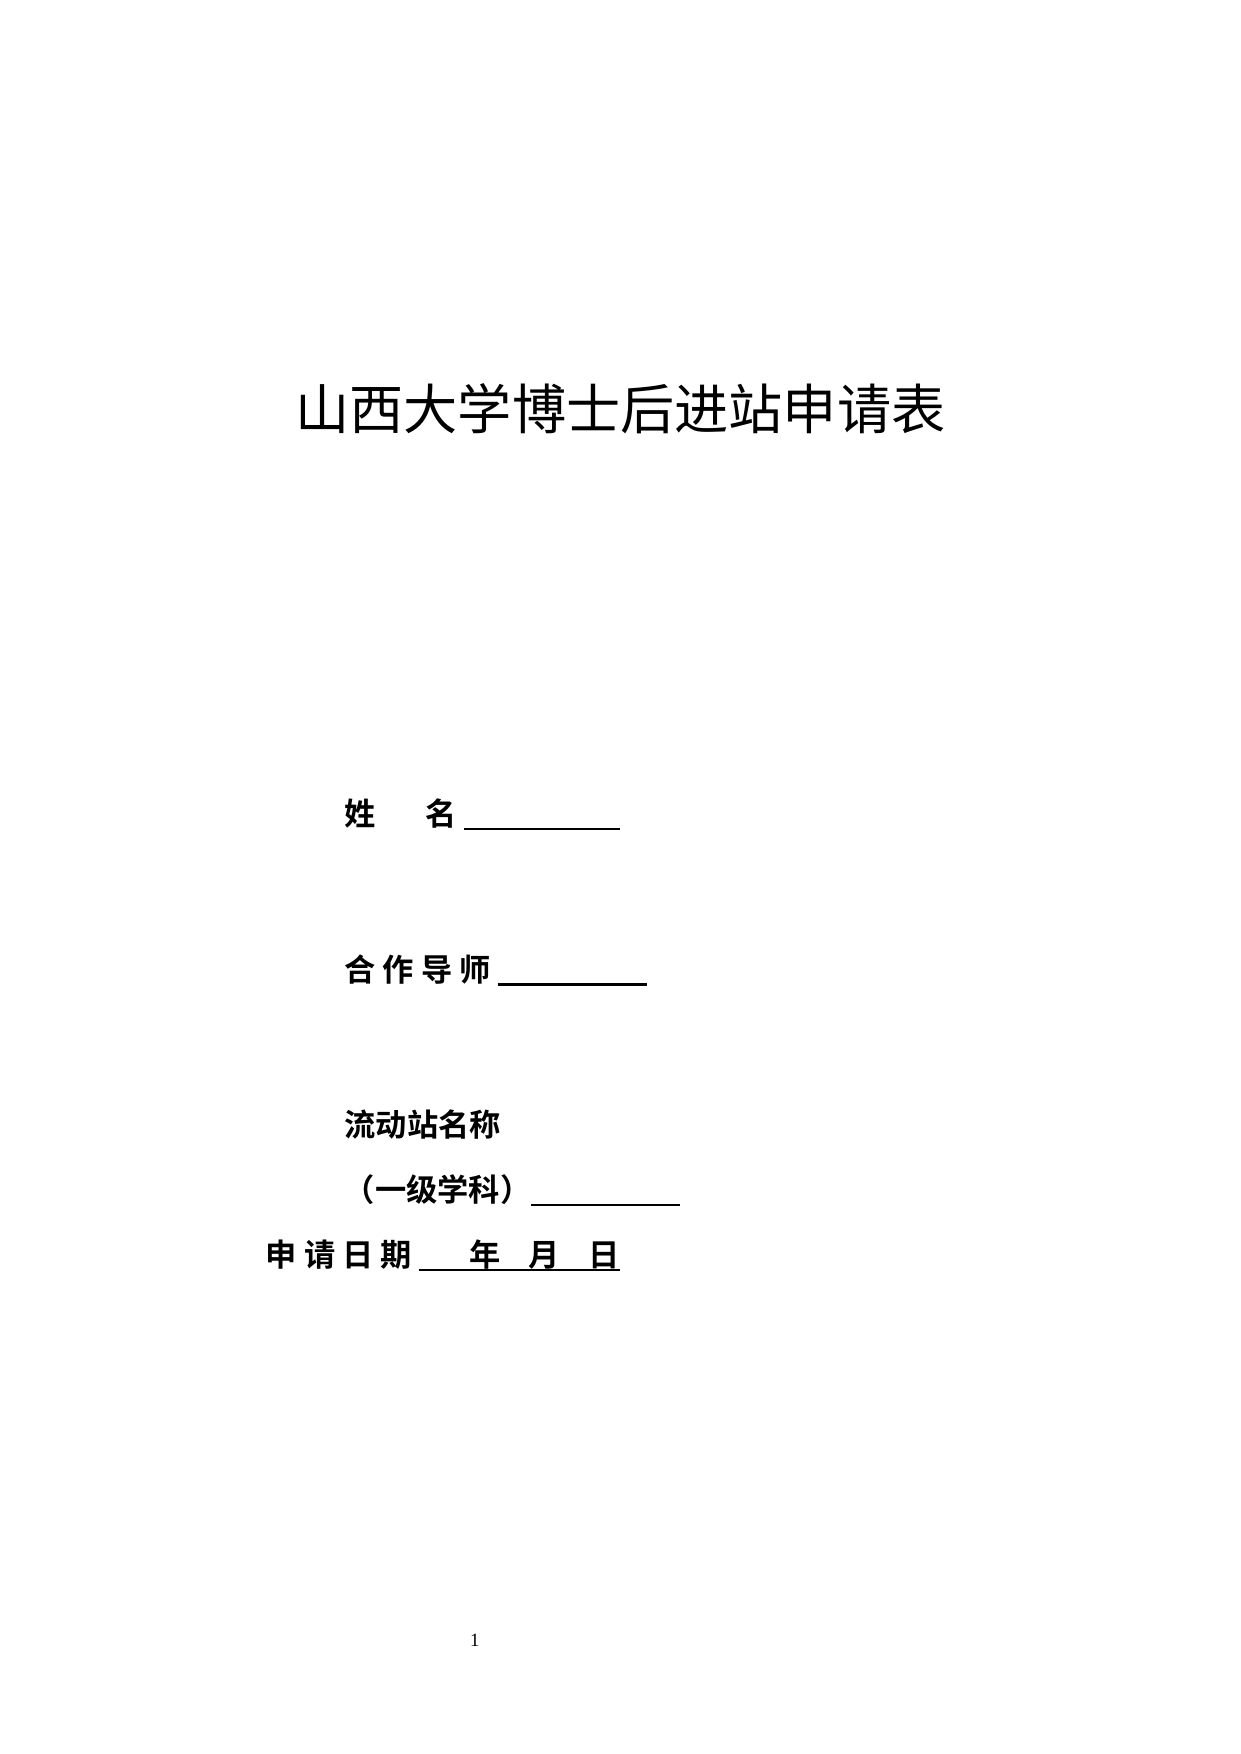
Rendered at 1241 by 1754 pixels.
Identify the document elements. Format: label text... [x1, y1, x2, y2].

text （一级学科） [187, 1155, 1053, 1220]
text 申 请 日 期 年 月 日 [187, 1220, 1053, 1285]
text 流动站名称 [187, 1090, 1053, 1155]
text 合 作 导 师 [187, 935, 1053, 1000]
text 姓 名 [187, 779, 1053, 844]
text 山西大学博士后进站申请表 [187, 357, 1053, 454]
